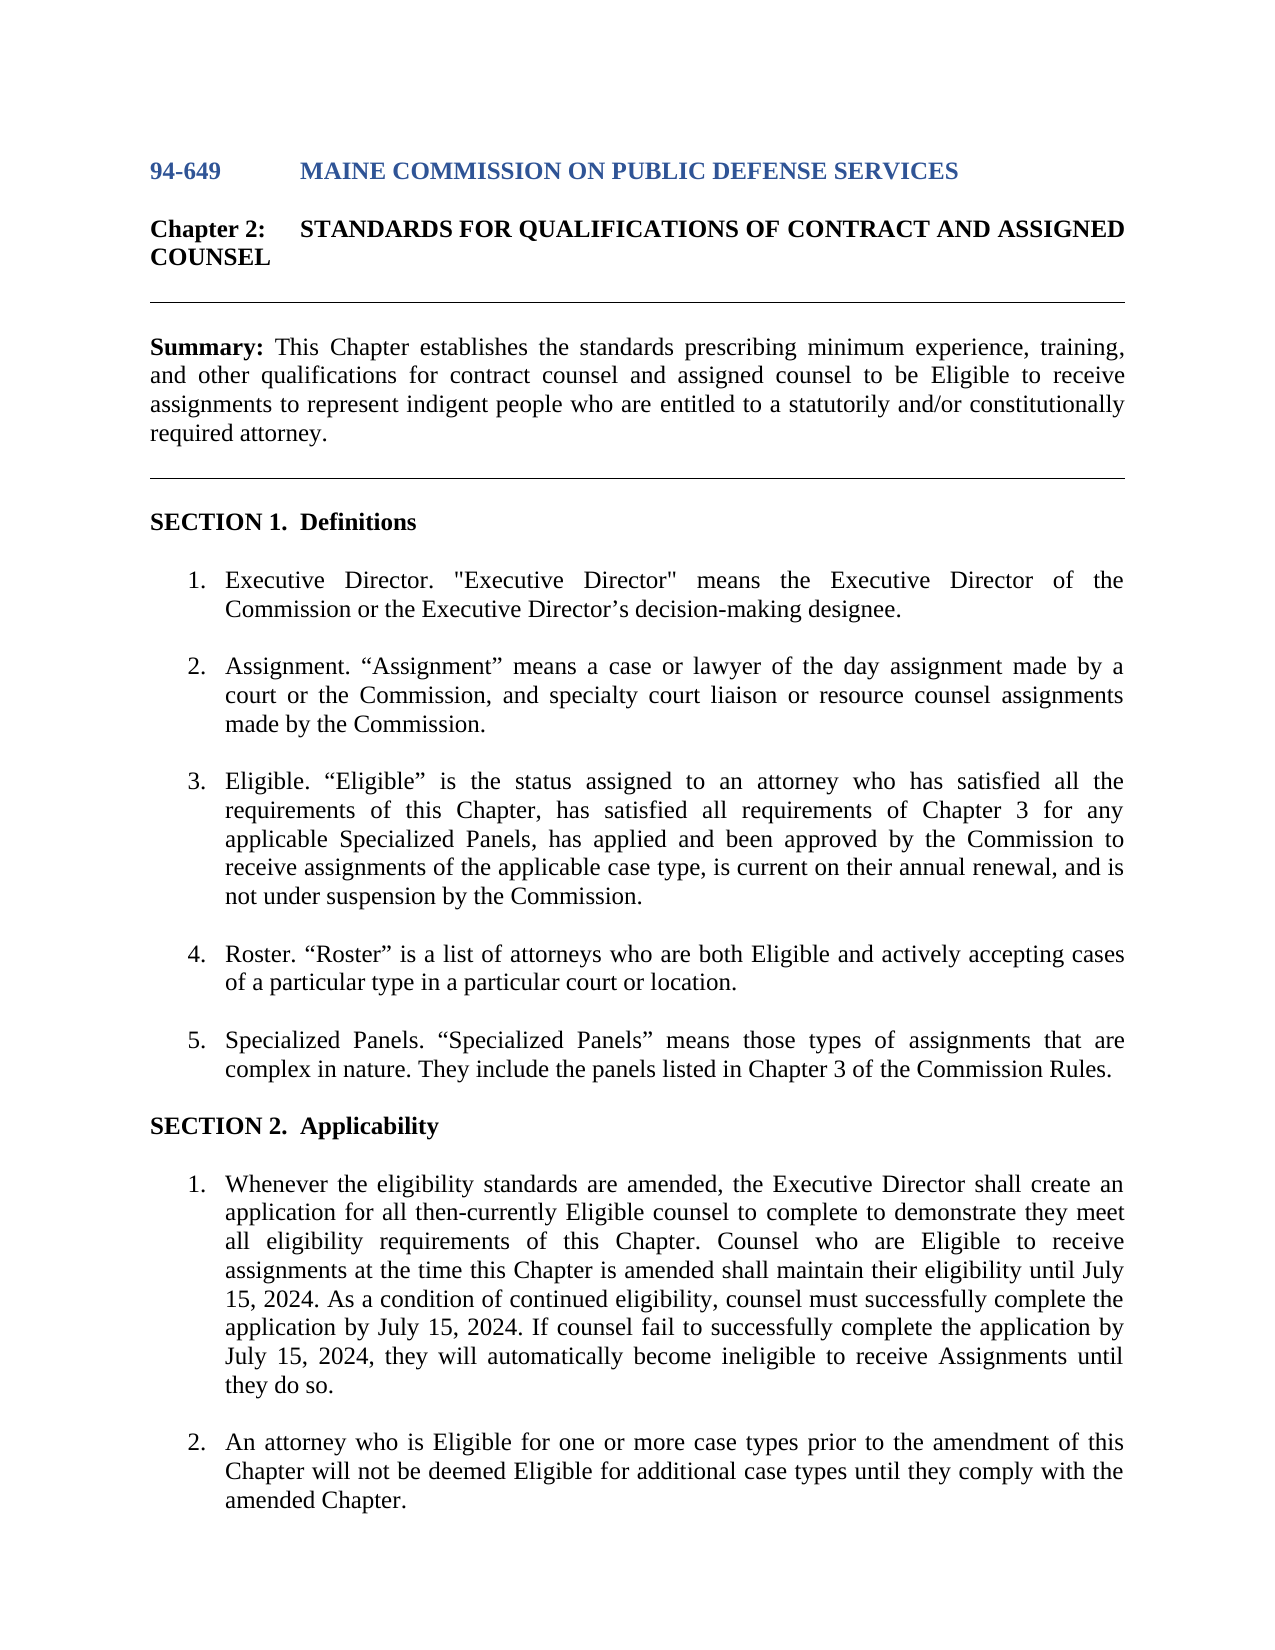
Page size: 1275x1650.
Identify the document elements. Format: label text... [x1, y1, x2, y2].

text Chapter 2: STANDARDS FOR QUALIFICATIONS OF CONTRACT AND ASSIGNED COUNSEL [150, 214, 1125, 271]
list Roster. “Roster” is a list of attorneys who are both Eligible and actively accepting cases of a particular type in a particular court or location. [187, 939, 1125, 996]
text SECTION 2. Applicability [150, 1111, 1125, 1140]
list Whenever the eligibility standards are amended, the Executive Director shall create an application for all then-currently Eligible counsel to complete to demonstrate they meet all eligibility requirements of this Chapter. Counsel who are Eligible to receive assignments at the time this Chapter is amended shall maintain their eligibility until July 15, 2024. As a condition of continued eligibility, counsel must successfully complete the application by July 15, 2024. If counsel fail to successfully complete the application by July 15, 2024, they will automatically become ineligible to receive Assignments until they do so. [187, 1169, 1125, 1399]
text Summary: This Chapter establishes the standards prescribing minimum experience, training, and other qualifications for contract counsel and assigned counsel to be Eligible to receive assignments to represent indigent people who are entitled to a statutorily and/or constitutionally required attorney. [150, 332, 1125, 447]
list Executive Director. "Executive Director" means the Executive Director of the Commission or the Executive Director’s decision-making designee. [187, 565, 1125, 622]
list Eligible. “Eligible” is the status assigned to an attorney who has satisfied all the requirements of this Chapter, has satisfied all requirements of Chapter 3 for any applicable Specialized Panels, has applied and been approved by the Commission to receive assignments of the applicable case type, is current on their annual renewal, and is not under suspension by the Commission. [187, 766, 1125, 910]
list Assignment. “Assignment” means a case or lawyer of the day assignment made by a court or the Commission, and specialty court liaison or resource counsel assignments made by the Commission. [187, 651, 1125, 737]
list Specialized Panels. “Specialized Panels” means those types of assignments that are complex in nature. They include the panels listed in Chapter 3 of the Commission Rules. [187, 1025, 1125, 1082]
list An attorney who is Eligible for one or more case types prior to the amendment of this Chapter will not be deemed Eligible for additional case types until they comply with the amended Chapter. [187, 1427, 1125, 1514]
subtitle 94-649 MAINE COMMISSION ON PUBLIC DEFENSE SERVICES [150, 156, 1125, 185]
text SECTION 1. Definitions [150, 507, 1125, 536]
